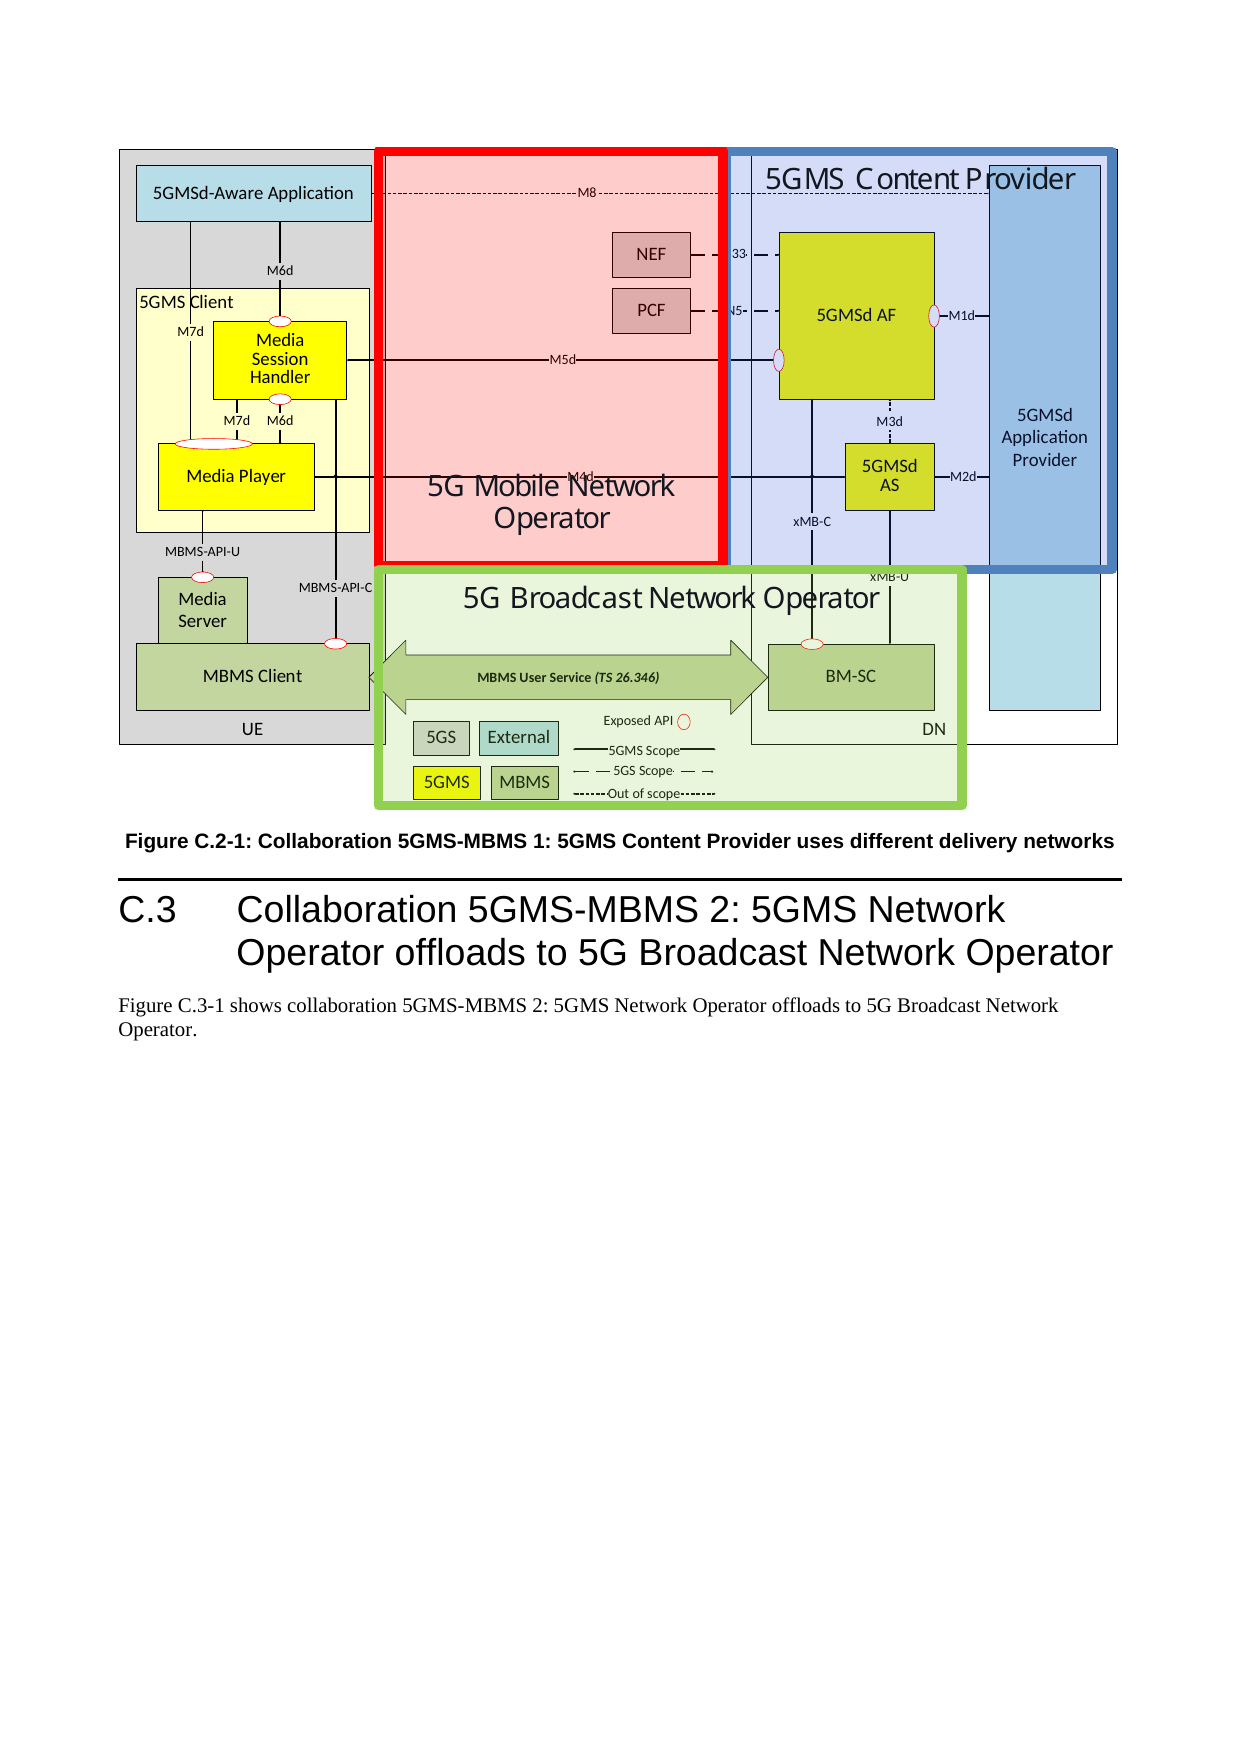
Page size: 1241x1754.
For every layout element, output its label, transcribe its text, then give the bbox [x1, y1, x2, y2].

text Figure C.2-1: Collaboration 5GMS-MBMS 1: 5GMS Content Provider uses different delivery networks [118, 829, 1122, 853]
subtitle C.3 Collaboration 5GMS-MBMS 2: 5GMS Network Operator offloads to 5G Broadcast Network Operator [118, 881, 1122, 974]
